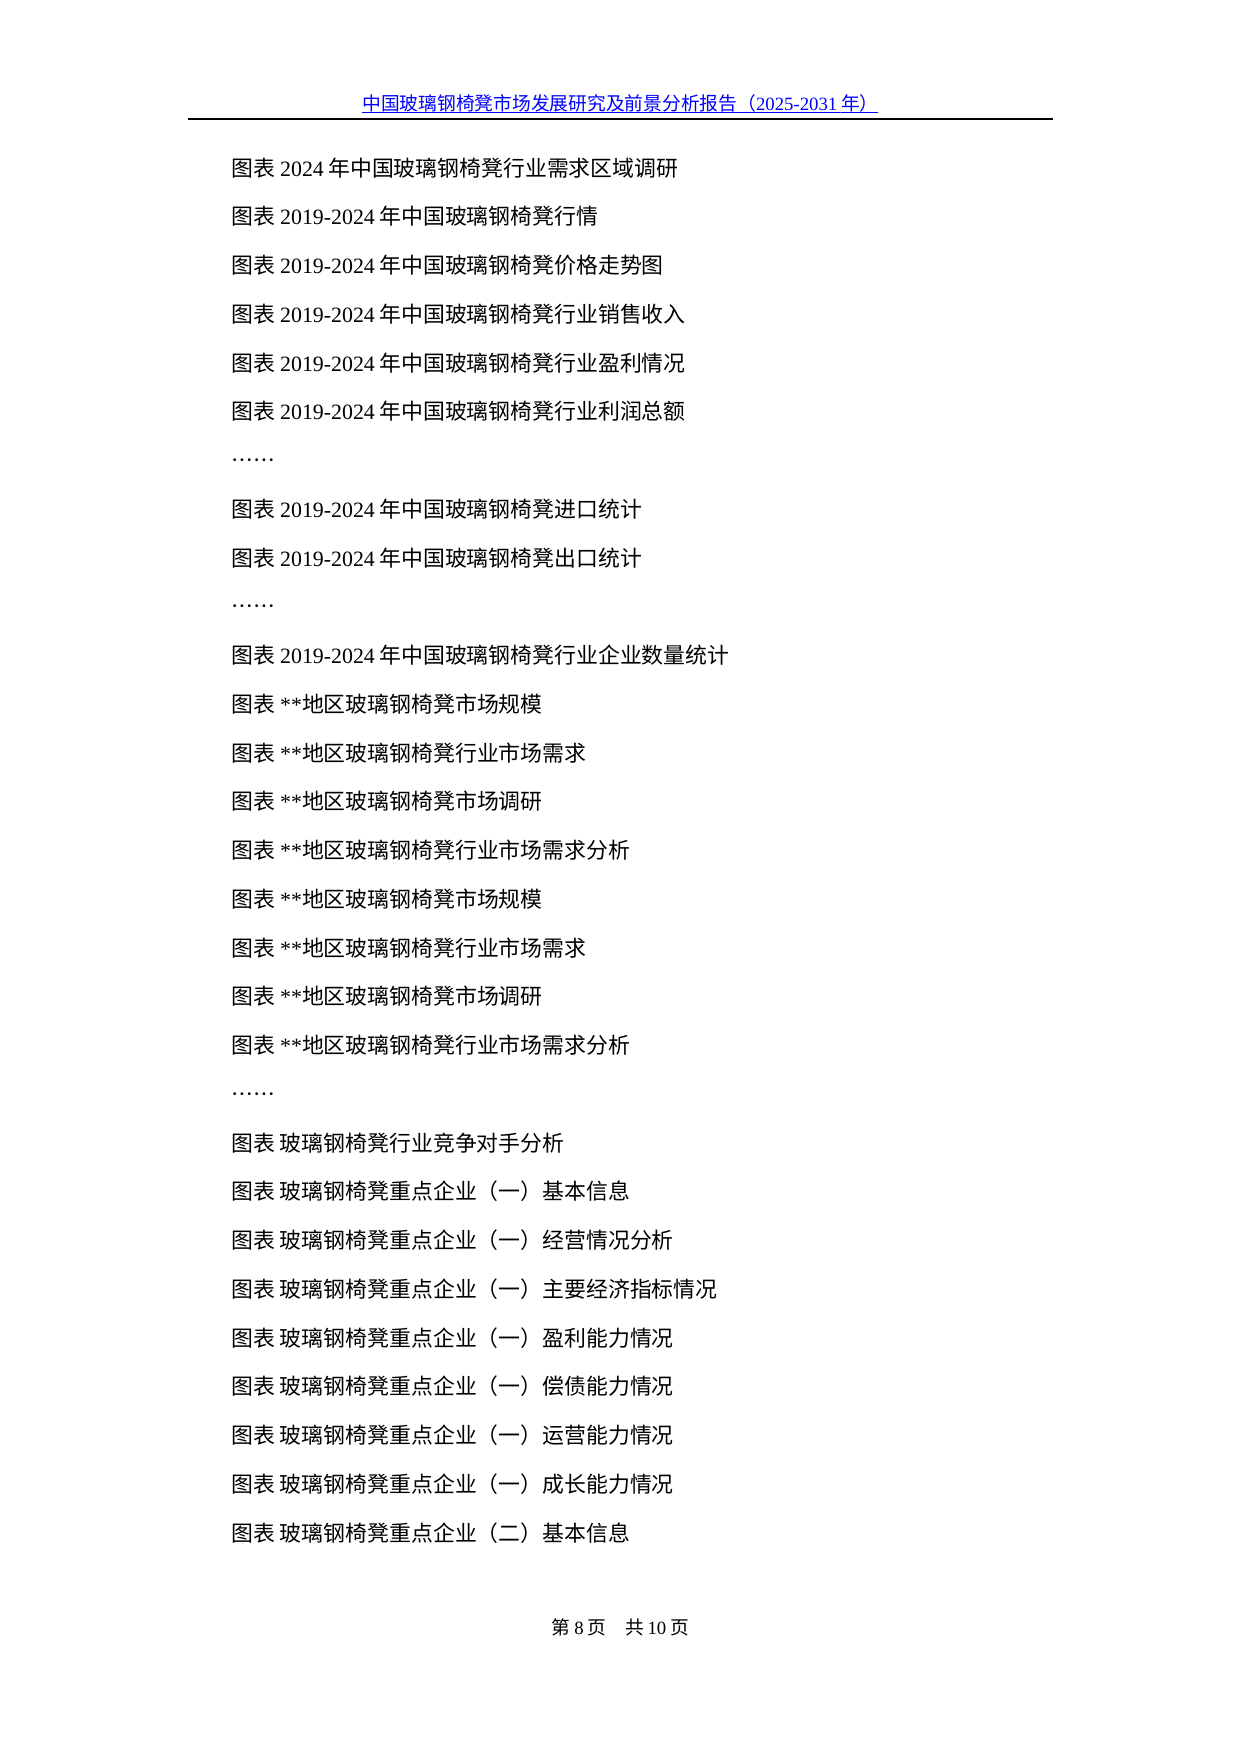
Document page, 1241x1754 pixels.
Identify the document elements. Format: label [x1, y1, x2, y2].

text [187, 150, 1053, 1548]
